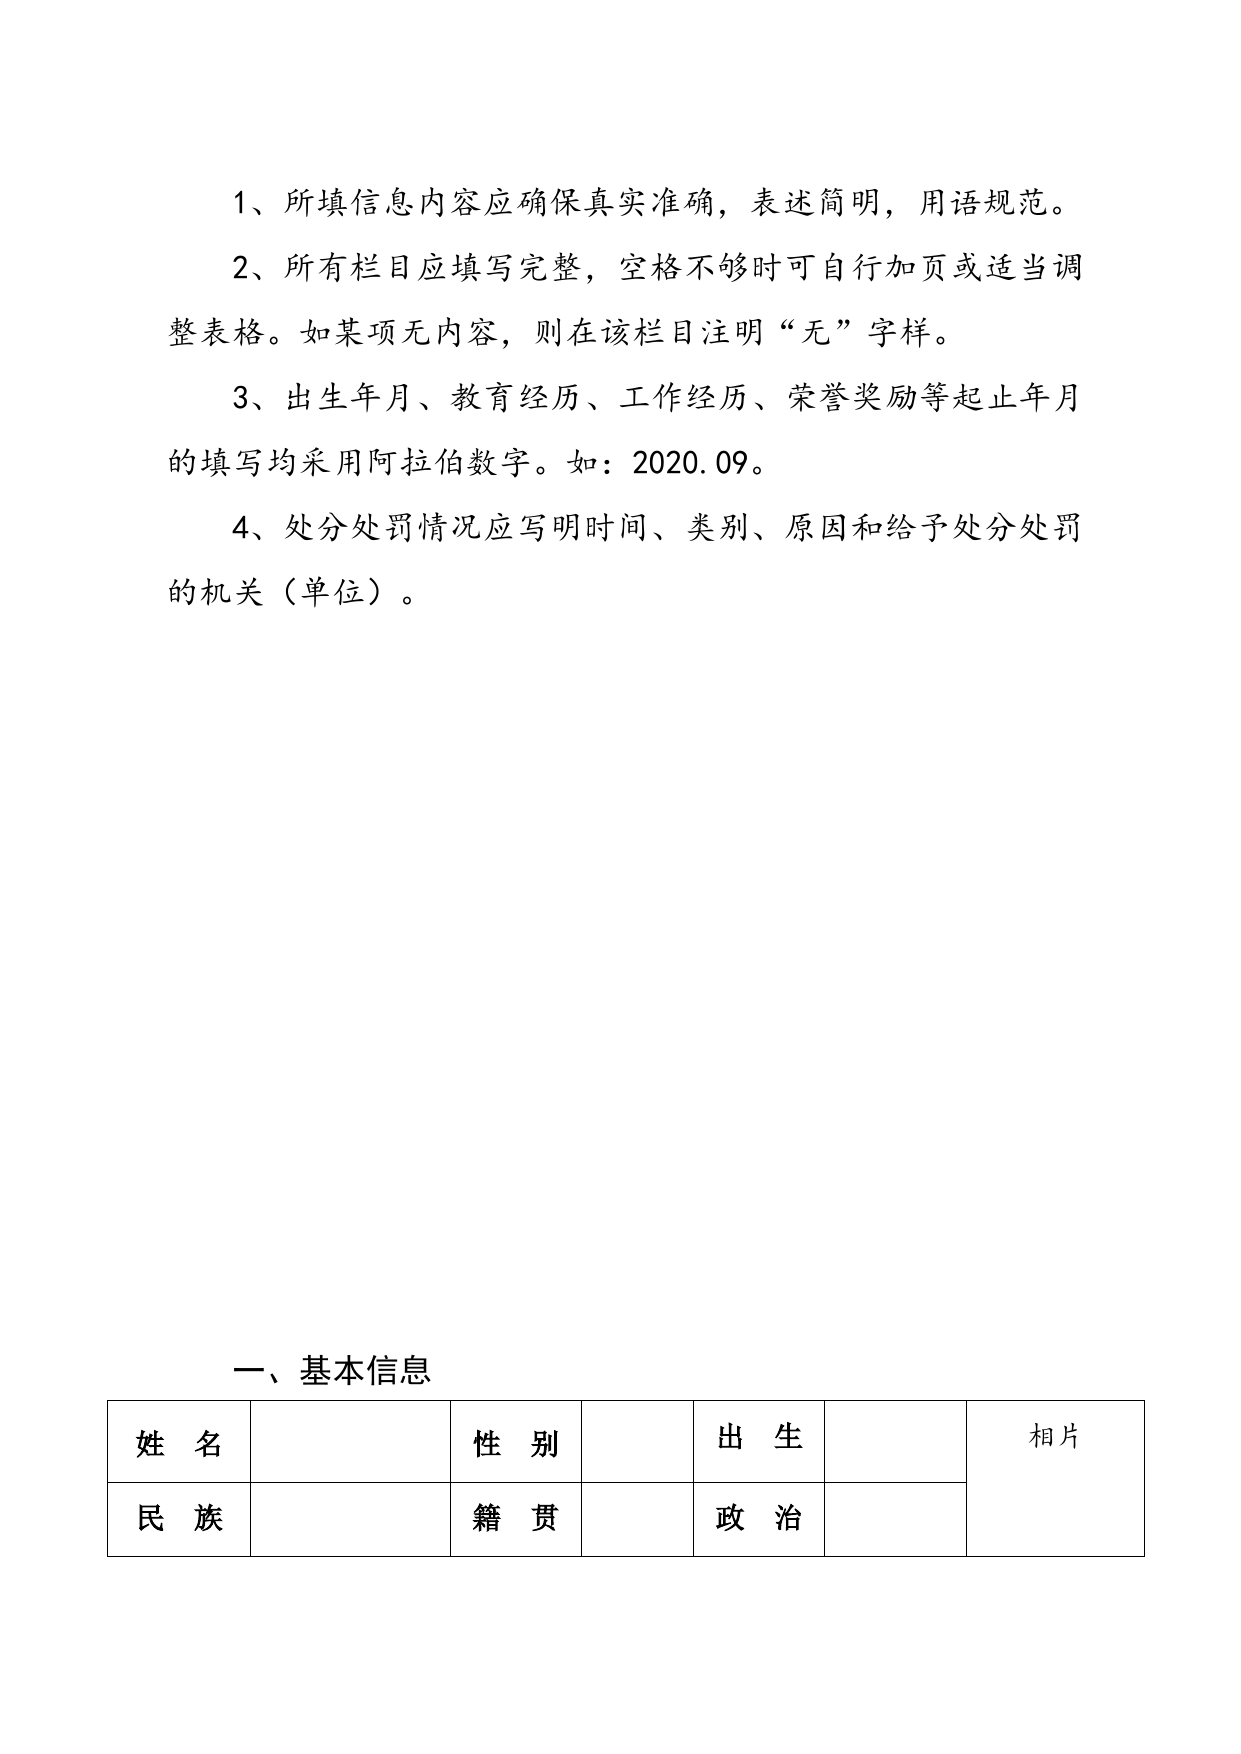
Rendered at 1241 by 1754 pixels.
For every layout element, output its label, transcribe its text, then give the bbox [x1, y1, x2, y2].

text 4、处分处罚情况应写明时间、类别、原因和给予处分处罚的机关（单位）。 [165, 493, 1087, 623]
table_cell [582, 1483, 693, 1556]
table_cell 民 族 [108, 1483, 250, 1556]
text 3、出生年月、教育经历、工作经历、荣誉奖励等起止年月的填写均采用阿拉伯数字。如：2020.09。 [165, 363, 1087, 493]
text 2、所有栏目应填写完整，空格不够时可自行加页或适当调整表格。如某项无内容，则在该栏目注明“无”字样。 [165, 233, 1087, 363]
table_header 出 生 年 月 [694, 1401, 824, 1482]
table_header 性 别 [451, 1401, 581, 1482]
table_header 姓 名 [108, 1401, 250, 1482]
text 一、基本信息 [165, 1335, 1087, 1400]
table_header [251, 1401, 450, 1482]
table_header [582, 1401, 693, 1482]
table_cell 籍 贯 [451, 1483, 581, 1556]
table_cell [251, 1483, 450, 1556]
table_cell 政 治 面 貌 [694, 1483, 824, 1556]
table_header 相片 [967, 1401, 1144, 1556]
table_cell [825, 1483, 966, 1556]
table_header [825, 1401, 966, 1482]
text 1、所填信息内容应确保真实准确，表述简明，用语规范。 [165, 168, 1087, 233]
